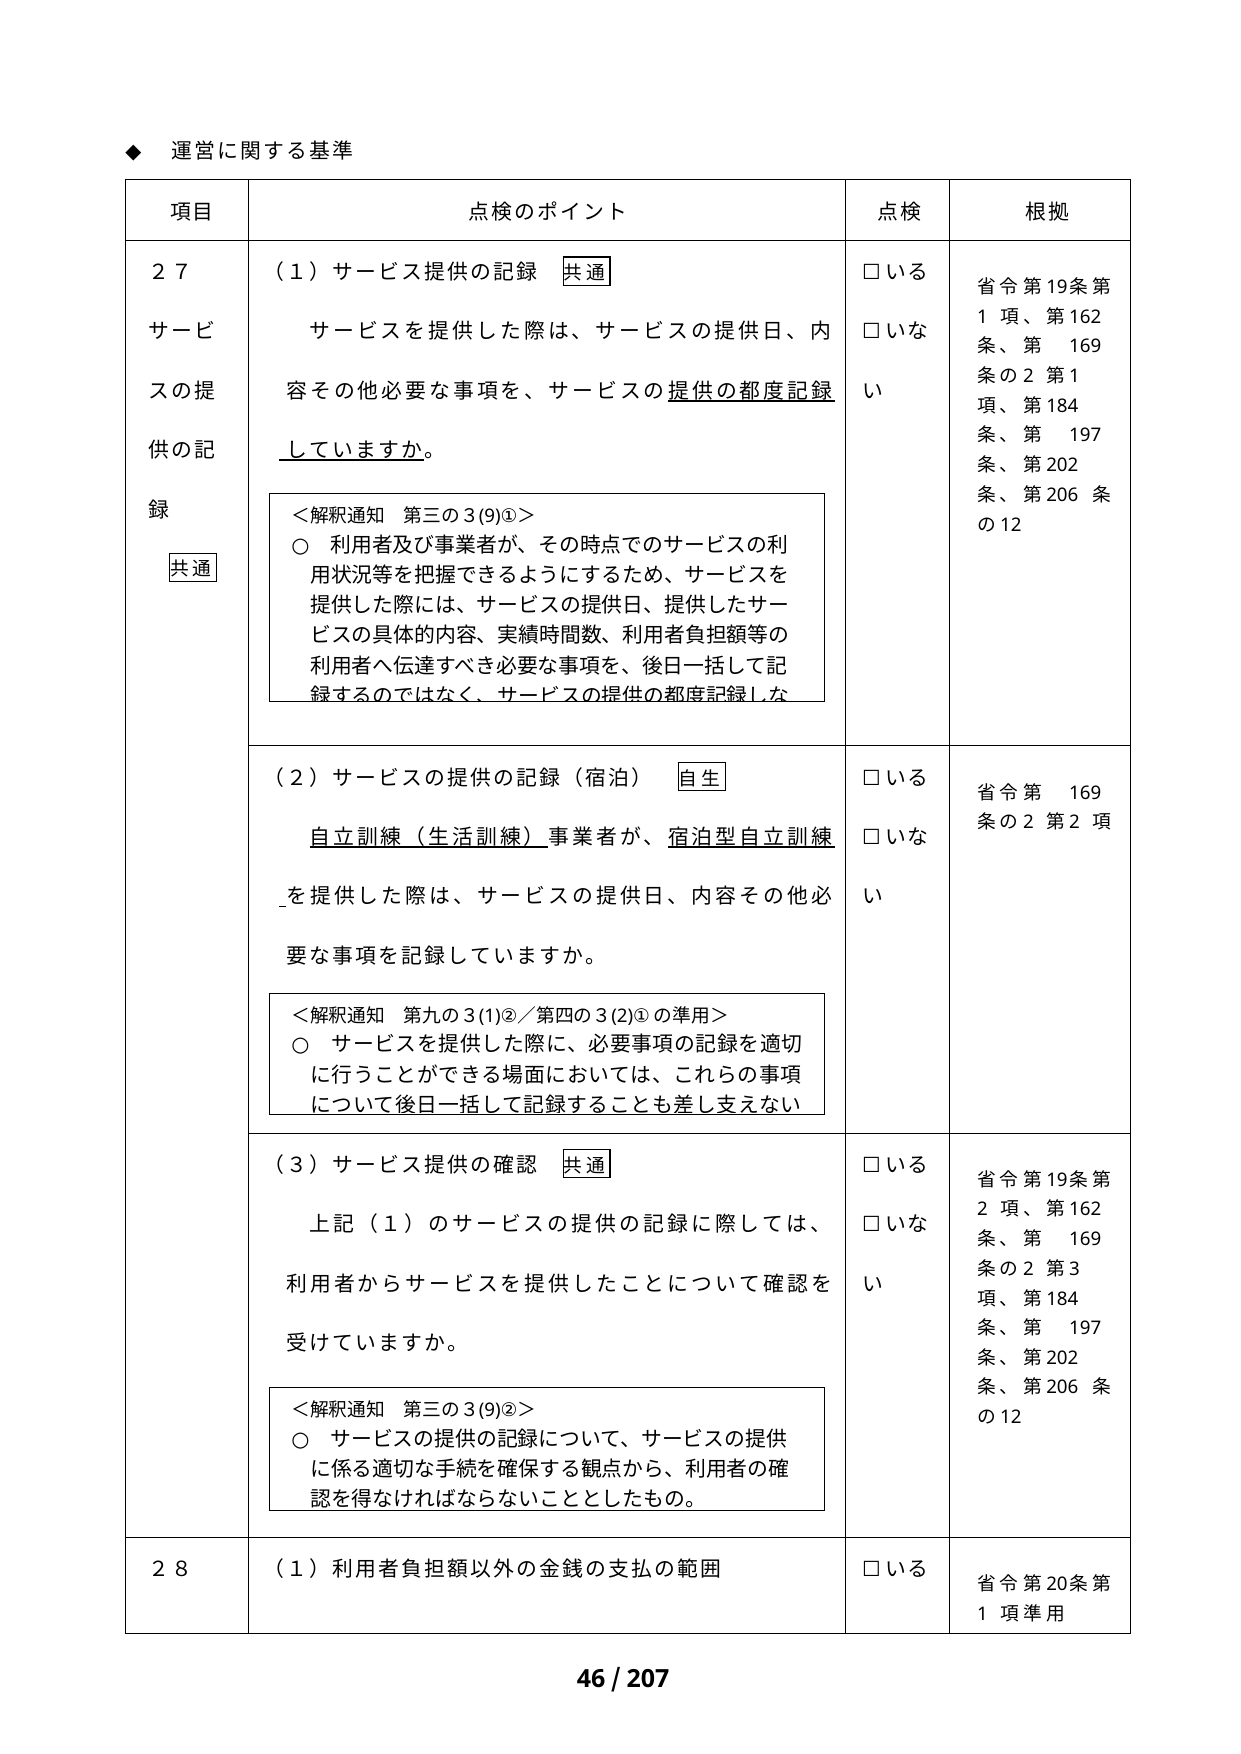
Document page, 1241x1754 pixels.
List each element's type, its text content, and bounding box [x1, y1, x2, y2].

table_header 項目 [126, 180, 248, 240]
table_cell いる いない [846, 746, 949, 1132]
table_cell 省令第 169条の2第2項 [950, 746, 1130, 1132]
table_cell 省令第20条第1項準用 [950, 1538, 1130, 1633]
table_cell 省令第19条第2項、第162条、第 169条の2第3項、第184条、第 197条、第202条、第206条の12 [950, 1134, 1130, 1537]
table_header 点検 [846, 180, 949, 240]
table_cell （１）サービス提供の記録 共通 サービスを提供した際は、サービスの提供日、内容その他必要な事項を、サービスの提供の都度記録していますか。 [249, 241, 845, 745]
text ◆ 運営に関する基準 [125, 120, 1115, 179]
table_cell いる いない [846, 1538, 949, 1633]
table_cell （２）サービスの提供の記録（宿泊） 自生 自立訓練（生活訓練）事業者が、宿泊型自立訓練を提供した際は、サービスの提供日、内容その他必要な事項を記録していますか。 [249, 746, 845, 1132]
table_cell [249, 1538, 845, 1633]
table_header 根拠 [950, 180, 1130, 240]
table_cell （３）サービス提供の確認 共通 上記（１）のサービスの提供の記録に際しては、利用者からサービスを提供したことについて確認を受けていますか。 [249, 1134, 845, 1537]
table_cell いる いない [846, 241, 949, 745]
table_cell いる いない [846, 1134, 949, 1537]
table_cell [126, 1538, 248, 1633]
table_cell 省令第19条第1項、第162条、第 169条の2第1項、第184条、第 197条、第202条、第206条の12 [950, 241, 1130, 745]
table_header 点検のポイント [249, 180, 845, 240]
table_cell ２７ サービスの提供の記録 共通 [126, 241, 248, 1537]
